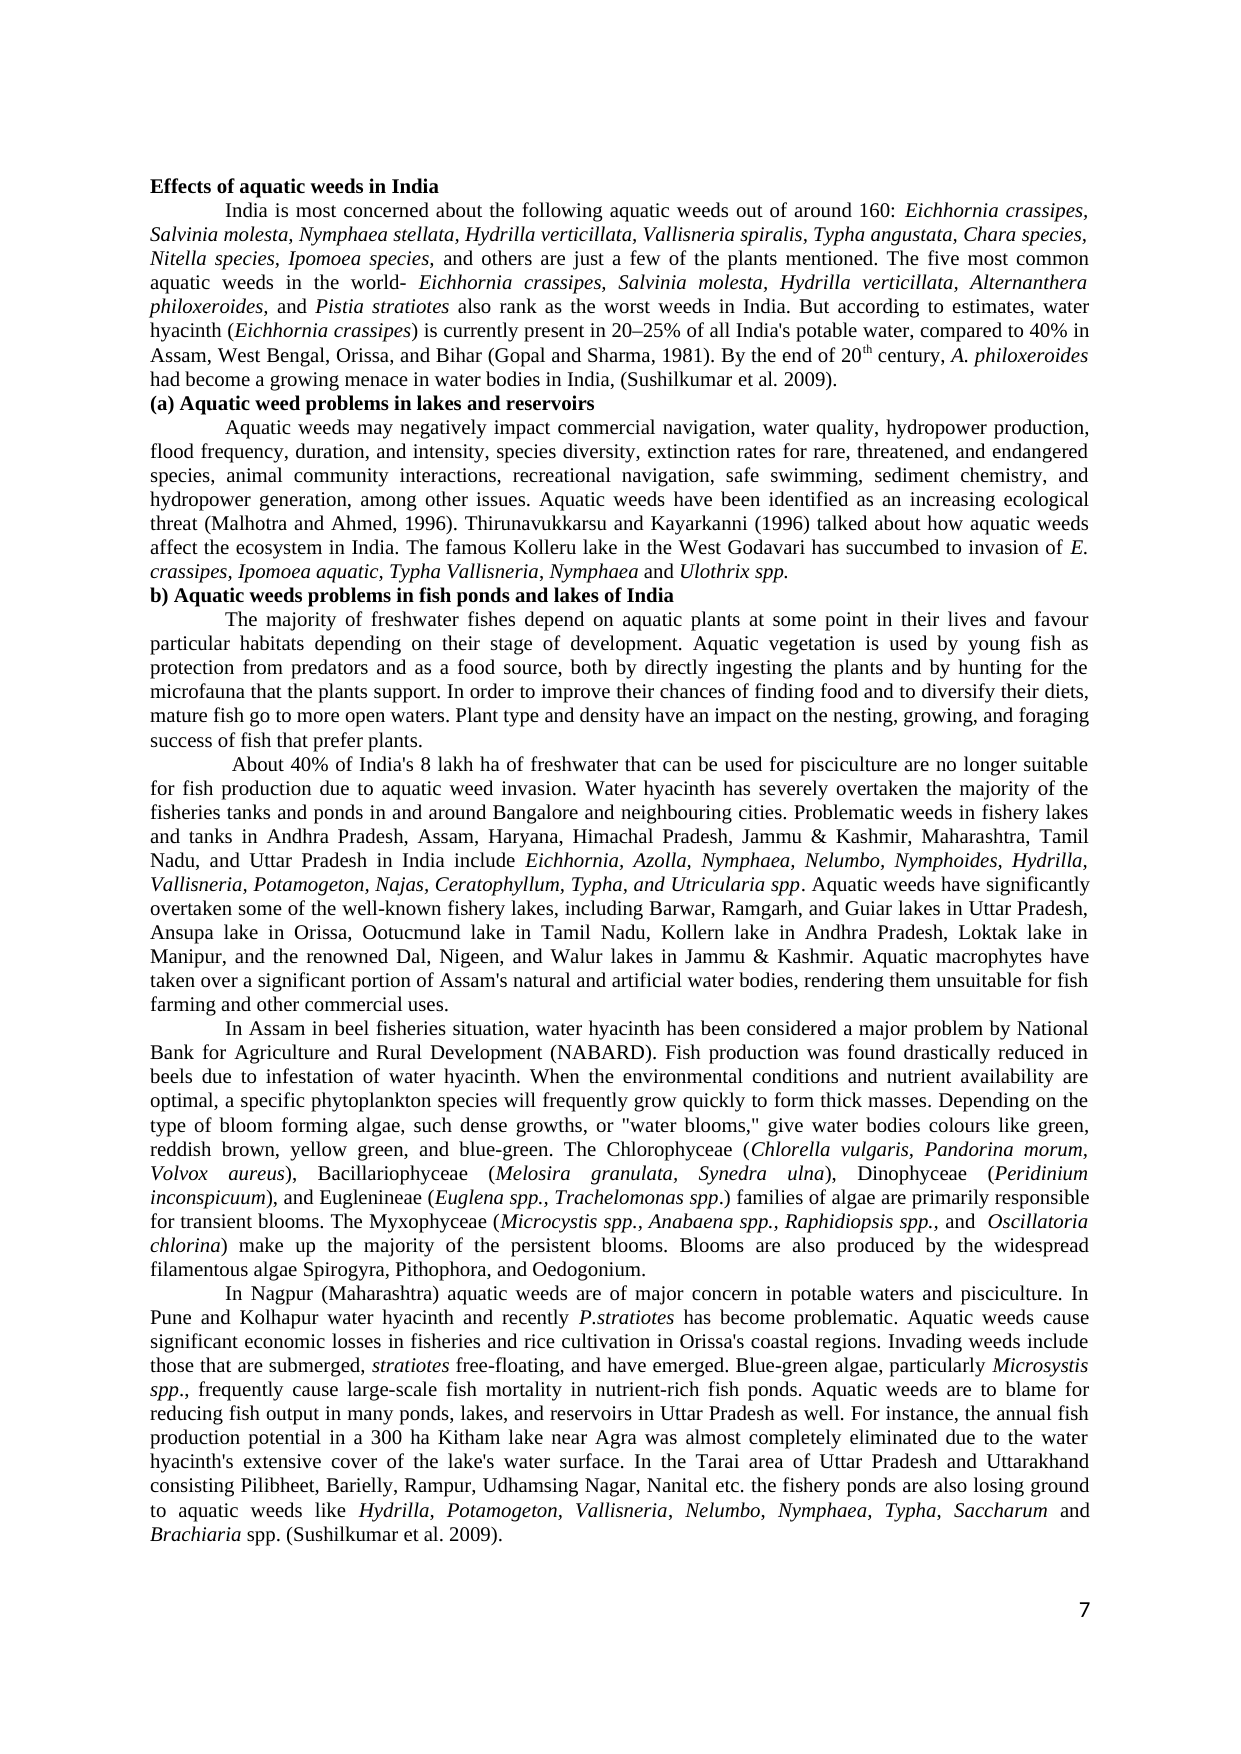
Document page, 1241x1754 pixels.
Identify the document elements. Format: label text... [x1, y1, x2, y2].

text Effects of aquatic weeds in India [150, 174, 1090, 198]
text India is most concerned about the following aquatic weeds out of around 160: Eichhornia crassipes, Salvinia molesta, Nymphaea stellata, Hydrilla verticillata, Vallisneria spiralis, Typha angustata, Chara species, Nitella species, Ipomoea species, and others are just a few of the plants mentioned. The five most common aquatic weeds in the world- Eichhornia crassipes, Salvinia molesta, Hydrilla verticillata, Alternanthera philoxeroides, and Pistia stratiotes also rank as the worst weeds in India. But according to estimates, water hyacinth (Eichhornia crassipes) is currently present in 20–25% of all India's potable water, compared to 40% in Assam, West Bengal, Orissa, and Bihar (Gopal and Sharma, 1981). By the end of 20th century, A. philoxeroides had become a growing menace in water bodies in India, (Sushilkumar et al. 2009). [150, 198, 1090, 391]
text b) Aquatic weeds problems in fish ponds and lakes of India [150, 583, 1090, 607]
text In Assam in beel fisheries situation, water hyacinth has been considered a major problem by National Bank for Agriculture and Rural Development (NABARD). Fish production was found drastically reduced in beels due to infestation of water hyacinth. When the environmental conditions and nutrient availability are optimal, a specific phytoplankton species will frequently grow quickly to form thick masses. Depending on the type of bloom forming algae, such dense growths, or "water blooms," give water bodies colours like green, reddish brown, yellow green, and blue-green. The Chlorophyceae (Chlorella vulgaris, Pandorina morum, Volvox aureus), Bacillariophyceae (Melosira granulata, Synedra ulna), Dinophyceae (Peridinium inconspicuum), and Euglenineae (Euglena spp., Trachelomonas spp.) families of algae are primarily responsible for transient blooms. The Myxophyceae (Microcystis spp., Anabaena spp., Raphidiopsis spp., and Oscillatoria chlorina) make up the majority of the persistent blooms. Blooms are also produced by the widespread filamentous algae Spirogyra, Pithophora, and Oedogonium. [150, 1016, 1090, 1281]
text Aquatic weeds may negatively impact commercial navigation, water quality, hydropower production, flood frequency, duration, and intensity, species diversity, extinction rates for rare, threatened, and endangered species, animal community interactions, recreational navigation, safe swimming, sediment chemistry, and hydropower generation, among other issues. Aquatic weeds have been identified as an increasing ecological threat (Malhotra and Ahmed, 1996). Thirunavukkarsu and Kayarkanni (1996) talked about how aquatic weeds affect the ecosystem in India. The famous Kolleru lake in the West Godavari has succumbed to invasion of E. crassipes, Ipomoea aquatic, Typha Vallisneria, Nymphaea and Ulothrix spp. [150, 415, 1090, 583]
text The majority of freshwater fishes depend on aquatic plants at some point in their lives and favour particular habitats depending on their stage of development. Aquatic vegetation is used by young fish as protection from predators and as a food source, both by directly ingesting the plants and by hunting for the microfauna that the plants support. In order to improve their chances of finding food and to diversify their diets, mature fish go to more open waters. Plant type and density have an impact on the nesting, growing, and foraging success of fish that prefer plants. [150, 607, 1090, 752]
text About 40% of India's 8 lakh ha of freshwater that can be used for pisciculture are no longer suitable for fish production due to aquatic weed invasion. Water hyacinth has severely overtaken the majority of the fisheries tanks and ponds in and around Bangalore and neighbouring cities. Problematic weeds in fishery lakes and tanks in Andhra Pradesh, Assam, Haryana, Himachal Pradesh, Jammu & Kashmir, Maharashtra, Tamil Nadu, and Uttar Pradesh in India include Eichhornia, Azolla, Nymphaea, Nelumbo, Nymphoides, Hydrilla, Vallisneria, Potamogeton, Najas, Ceratophyllum, Typha, and Utricularia spp. Aquatic weeds have significantly overtaken some of the well-known fishery lakes, including Barwar, Ramgarh, and Guiar lakes in Uttar Pradesh, Ansupa lake in Orissa, Ootucmund lake in Tamil Nadu, Kollern lake in Andhra Pradesh, Loktak lake in Manipur, and the renowned Dal, Nigeen, and Walur lakes in Jammu & Kashmir. Aquatic macrophytes have taken over a significant portion of Assam's natural and artificial water bodies, rendering them unsuitable for fish farming and other commercial uses. [150, 752, 1090, 1016]
text (a) Aquatic weed problems in lakes and reservoirs [150, 391, 1090, 415]
text In Nagpur (Maharashtra) aquatic weeds are of major concern in potable waters and pisciculture. In Pune and Kolhapur water hyacinth and recently P.stratiotes has become problematic. Aquatic weeds cause significant economic losses in fisheries and rice cultivation in Orissa's coastal regions. Invading weeds include those that are submerged, stratiotes free-floating, and have emerged. Blue-green algae, particularly Microsystis spp., frequently cause large-scale fish mortality in nutrient-rich fish ponds. Aquatic weeds are to blame for reducing fish output in many ponds, lakes, and reservoirs in Uttar Pradesh as well. For instance, the annual fish production potential in a 300 ha Kitham lake near Agra was almost completely eliminated due to the water hyacinth's extensive cover of the lake's water surface. In the Tarai area of Uttar Pradesh and Uttarakhand consisting Pilibheet, Barielly, Rampur, Udhamsing Nagar, Nanital etc. the fishery ponds are also losing ground to aquatic weeds like Hydrilla, Potamogeton, Vallisneria, Nelumbo, Nymphaea, Typha, Saccharum and Brachiaria spp. (Sushilkumar et al. 2009). [150, 1281, 1090, 1546]
